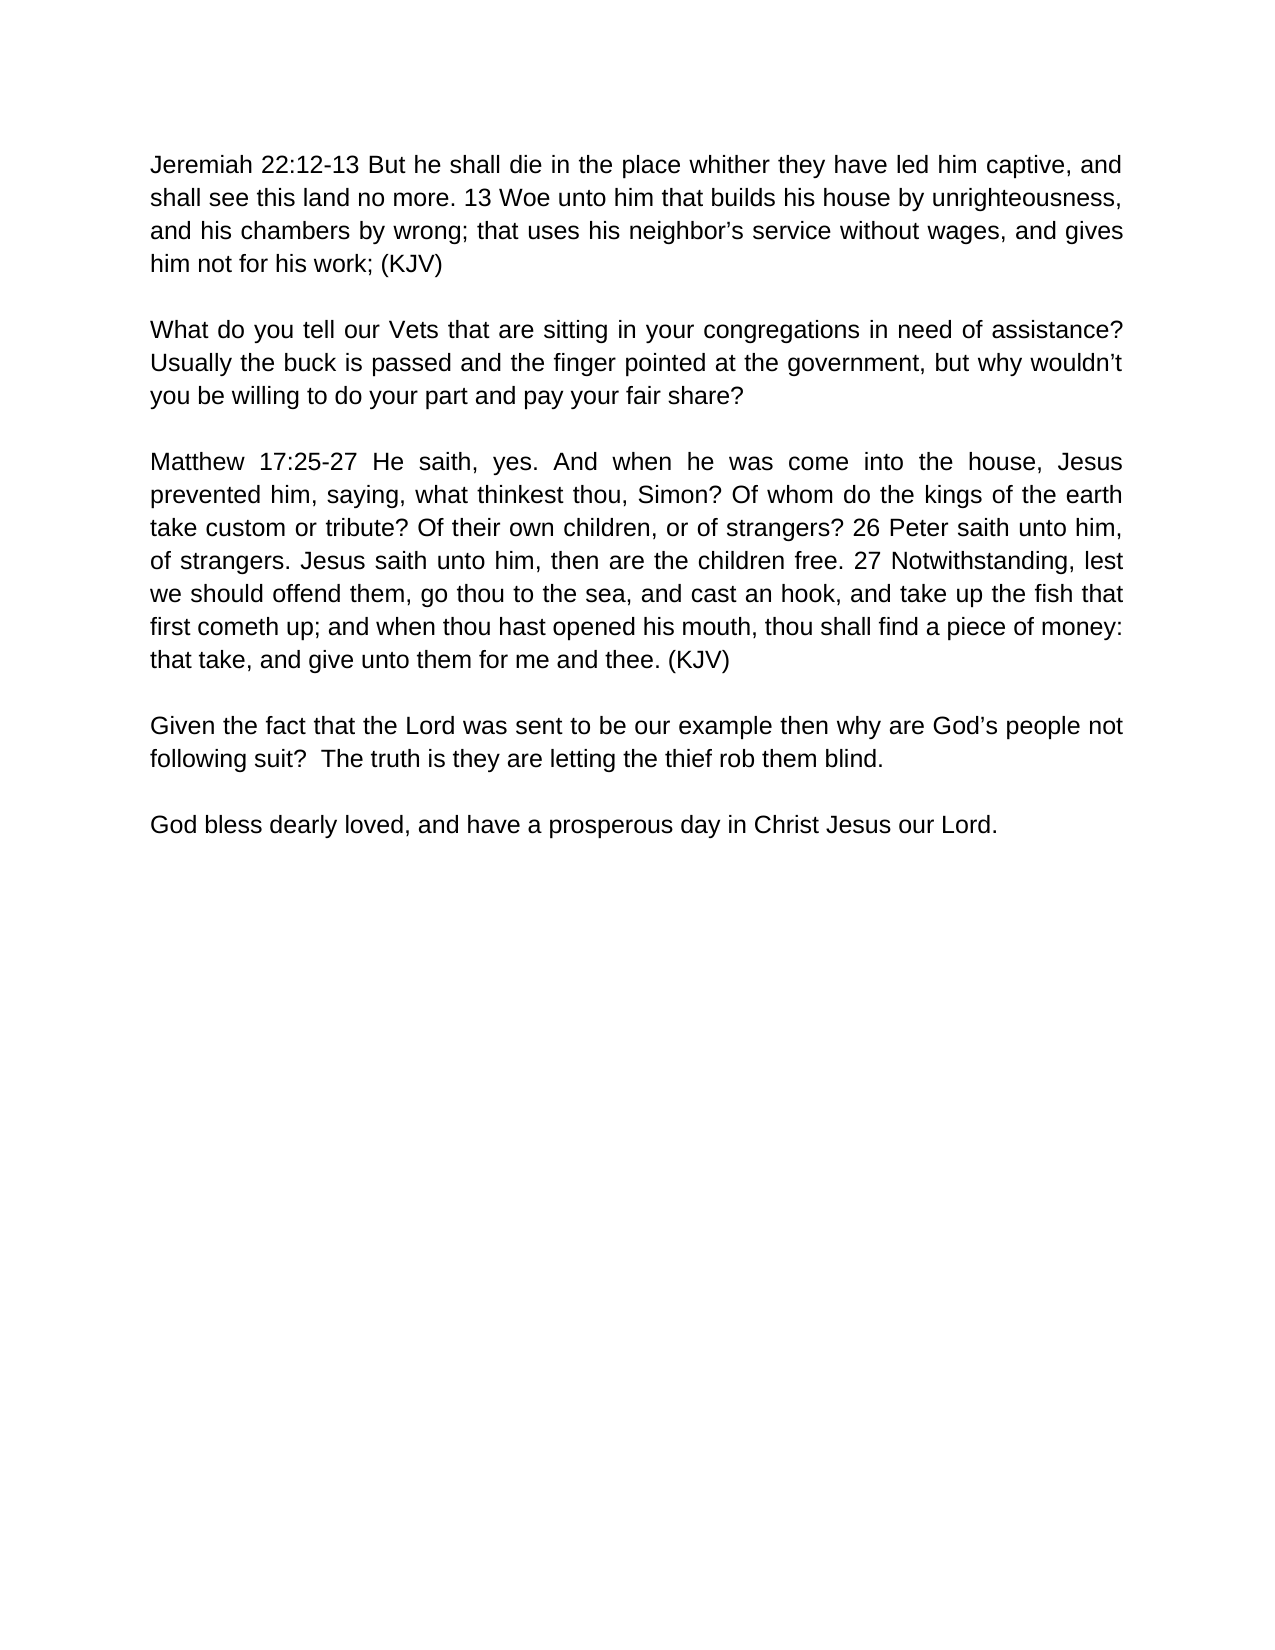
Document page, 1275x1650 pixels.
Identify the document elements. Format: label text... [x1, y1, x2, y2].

text Given the fact that the Lord was sent to be our example then why are God’s people not following suit? The truth is they are letting the thief rob them blind. [150, 711, 1125, 773]
text God bless dearly loved, and have a prosperous day in Christ Jesus our Lord. [150, 810, 1125, 839]
text What do you tell our Vets that are sitting in your congregations in need of assistance? Usually the buck is passed and the finger pointed at the government, but why wouldn’t you be willing to do your part and pay your fair share? [150, 315, 1125, 410]
text Matthew 17:25-27 He saith, yes. And when he was come into the house, Jesus prevented him, saying, what thinkest thou, Simon? Of whom do the kings of the earth take custom or tribute? Of their own children, or of strangers? 26 Peter saith unto him, of strangers. Jesus saith unto him, then are the children free. 27 Notwithstanding, lest we should offend them, go thou to the sea, and cast an hook, and take up the fish that first cometh up; and when thou hast opened his mouth, thou shall find a piece of money: that take, and give unto them for me and thee. (KJV) [150, 447, 1125, 674]
text Jeremiah 22:12-13 But he shall die in the place whither they have led him captive, and shall see this land no more. 13 Woe unto him that builds his house by unrighteousness, and his chambers by wrong; that uses his neighbor’s service without wages, and gives him not for his work; (KJV) [150, 150, 1125, 278]
